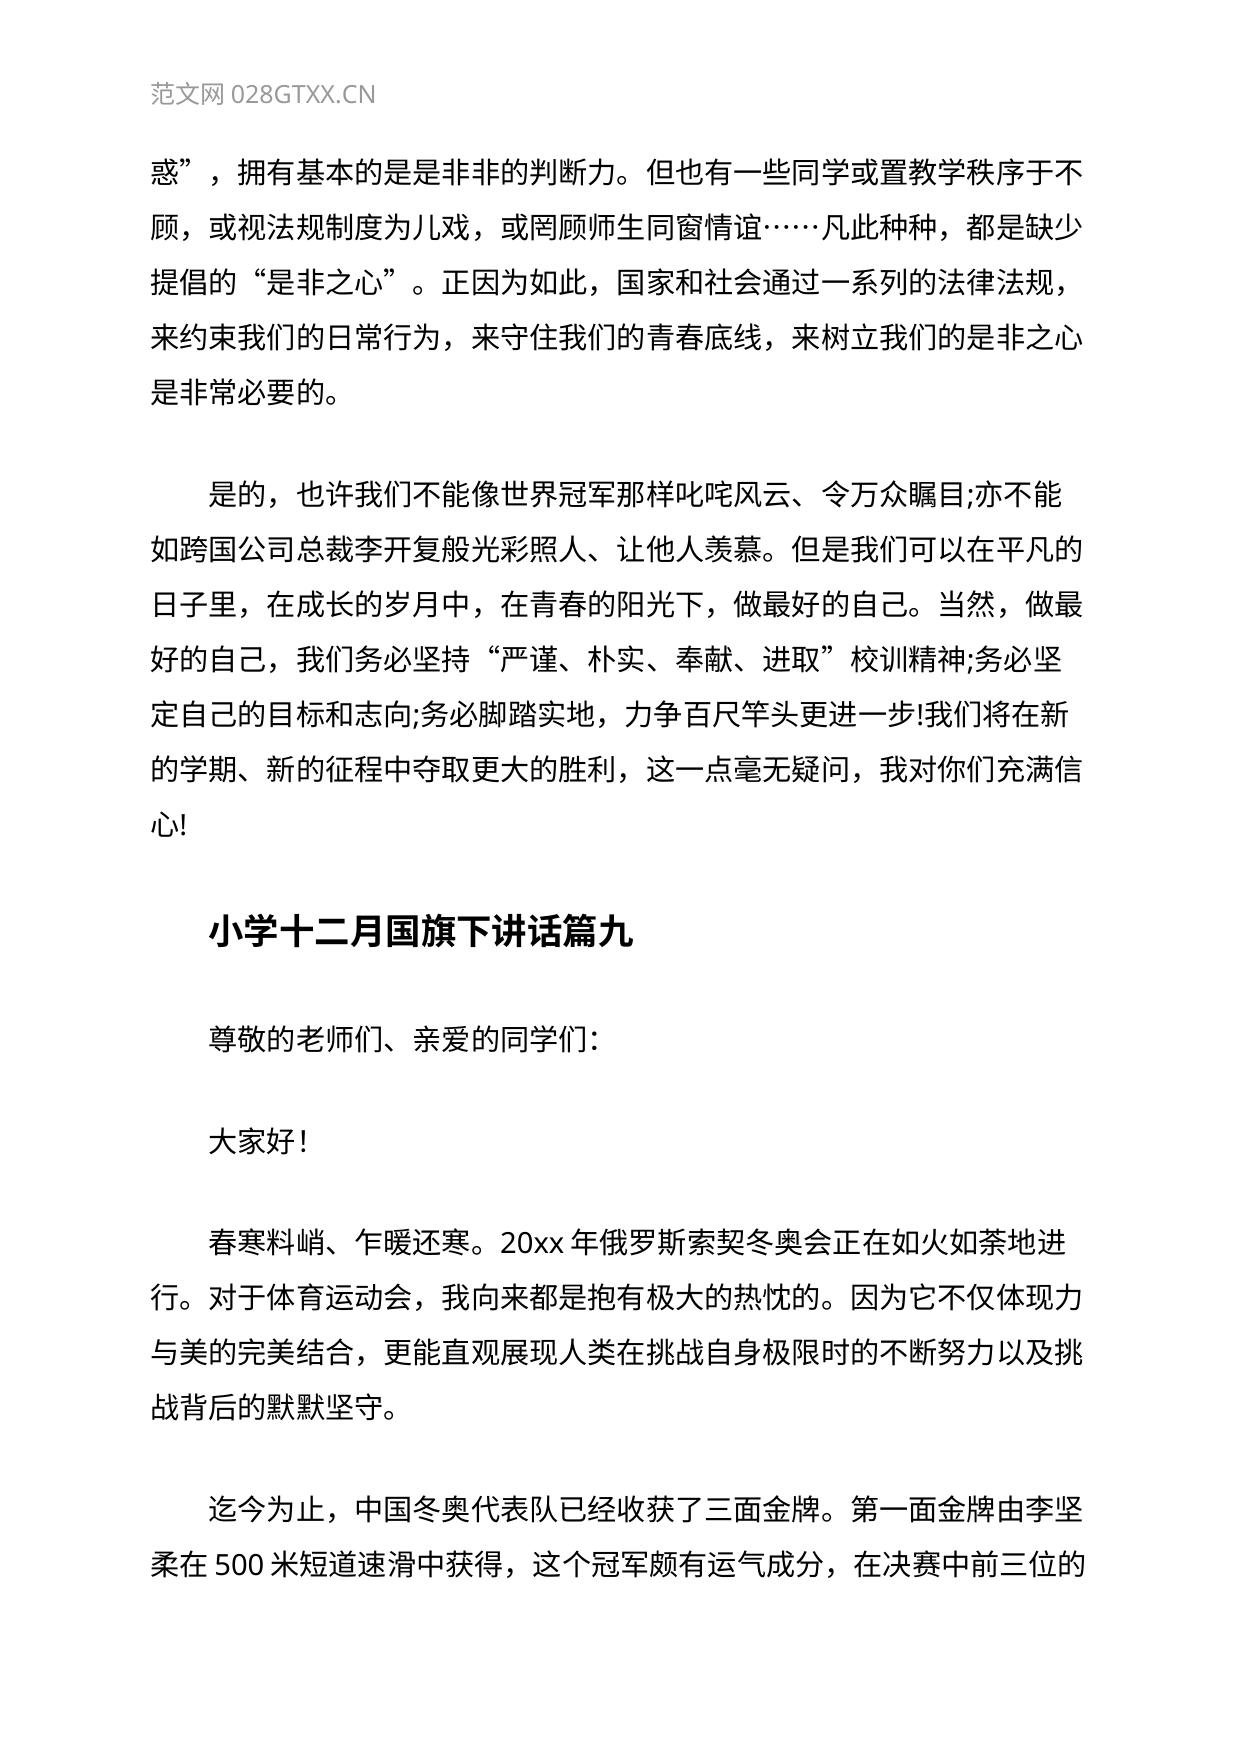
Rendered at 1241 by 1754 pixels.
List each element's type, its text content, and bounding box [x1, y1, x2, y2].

text 春寒料峭、乍暖还寒。20xx年俄罗斯索契冬奥会正在如火如荼地进行。对于体育运动会，我向来都是抱有极大的热忱的。因为它不仅体现力与美的完美结合，更能直观展现人类在挑战自身极限时的不断努力以及挑战背后的默默坚守。 [150, 1220, 1090, 1427]
text 小学十二月国旗下讲话篇九 [150, 903, 1090, 954]
text 大家好！ [150, 1118, 1090, 1161]
text 是的，也许我们不能像世界冠军那样叱咤风云、令万众瞩目;亦不能如跨国公司总裁李开复般光彩照人、让他人羡慕。但是我们可以在平凡的日子里，在成长的岁月中，在青春的阳光下，做最好的自己。当然，做最好的自己，我们务必坚持“严谨、朴实、奉献、进取”校训精神;务必坚定自己的目标和志向;务必脚踏实地，力争百尺竿头更进一步!我们将在新的学期、新的征程中夺取更大的胜利，这一点毫无疑问，我对你们充满信心! [150, 471, 1090, 843]
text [150, 1487, 1090, 1584]
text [150, 150, 1090, 412]
text 尊敬的老师们、亲爱的同学们： [150, 1016, 1090, 1059]
